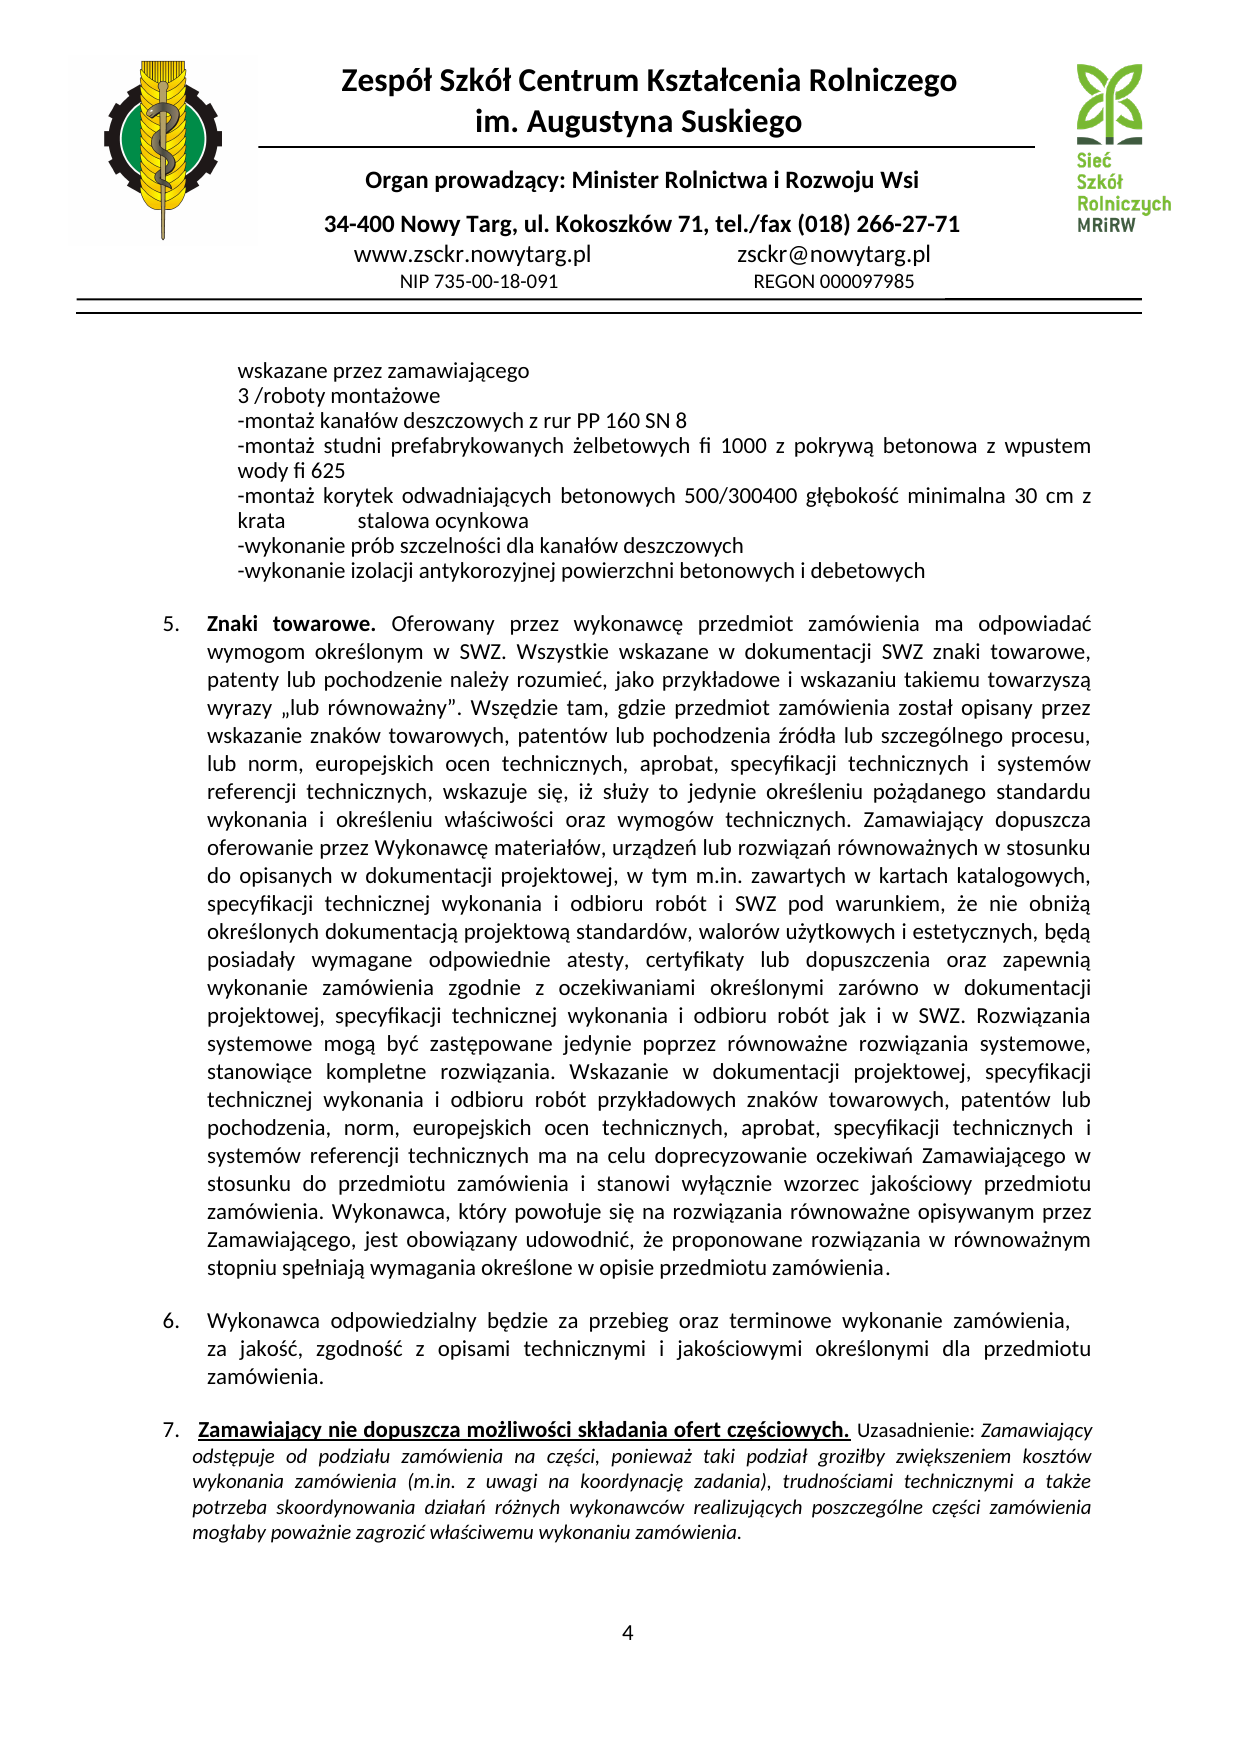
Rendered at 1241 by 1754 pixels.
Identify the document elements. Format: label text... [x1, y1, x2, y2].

text -montaż kanałów deszczowych z rur PP 160 SN 8 [237, 409, 1093, 434]
text -wykonanie prób szczelności dla kanałów deszczowych [237, 534, 1093, 559]
text -wykonanie izolacji antykorozyjnej powierzchni betonowych i debetowych [237, 559, 1093, 584]
list Znaki towarowe. Oferowany przez wykonawcę przedmiot zamówienia ma odpowiadać wymogom określonym w SWZ. Wszystkie wskazane w dokumentacji SWZ znaki towarowe, patenty lub pochodzenie należy rozumieć, jako przykładowe i wskazaniu takiemu towarzyszą wyrazy „lub równoważny”. Wszędzie tam, gdzie przedmiot zamówienia został opisany przez wskazanie znaków towarowych, patentów lub pochodzenia źródła lub szczególnego procesu, lub norm, europejskich ocen technicznych, aprobat, specyfikacji technicznych i systemów referencji technicznych, wskazuje się, iż służy to jedynie określeniu pożądanego standardu wykonania i określeniu właściwości oraz wymogów technicznych. Zamawiający dopuszcza oferowanie przez Wykonawcę materiałów, urządzeń lub rozwiązań równoważnych w stosunku do opisanych w dokumentacji projektowej, w tym m.in. zawartych w kartach katalogowych, specyfikacji technicznej wykonania i odbioru robót i SWZ pod warunkiem, że nie obniżą określonych dokumentacją projektową standardów, walorów użytkowych i estetycznych, będą posiadały wymagane odpowiednie atesty, certyfikaty lub dopuszczenia oraz zapewnią wykonanie zamówienia zgodnie z oczekiwaniami określonymi zarówno w dokumentacji projektowej, specyfikacji technicznej wykonania i odbioru robót jak i w SWZ. Rozwiązania systemowe mogą być zastępowane jedynie poprzez równoważne rozwiązania systemowe, stanowiące kompletne rozwiązania. Wskazanie w dokumentacji projektowej, specyfikacji technicznej wykonania i odbioru robót przykładowych znaków towarowych, patentów lub pochodzenia, norm, europejskich ocen technicznych, aprobat, specyfikacji technicznych i systemów referencji technicznych ma na celu doprecyzowanie oczekiwań Zamawiającego w stosunku do przedmiotu zamówienia i stanowi wyłącznie wzorzec jakościowy przedmiotu zamówienia. Wykonawca, który powołuje się na rozwiązania równoważne opisywanym przez Zamawiającego, jest obowiązany udowodnić, że proponowane rozwiązania w równoważnym stopniu spełniają wymagania określone w opisie przedmiotu zamówienia. [162, 609, 1093, 1281]
text -montaż korytek odwadniających betonowych 500/300400 głębokość minimalna 30 cm z krata stalowa ocynkowa [237, 484, 1093, 534]
list Zamawiający nie dopuszcza możliwości składania ofert częściowych. Uzasadnienie: Zamawiający odstępuje od podziału zamówienia na części, ponieważ taki podział groziłby zwiększeniem kosztów wykonania zamówienia (m.in. z uwagi na koordynację zadania), trudnościami technicznymi a także potrzeba skoordynowania działań różnych wykonawców realizujących poszczególne części zamówienia mogłaby poważnie zagrozić właściwemu wykonaniu zamówienia. [162, 1415, 1093, 1545]
text 3 /roboty montażowe [237, 384, 1093, 409]
text wskazane przez zamawiającego [237, 359, 1093, 384]
text -montaż studni prefabrykowanych żelbetowych fi 1000 z pokrywą betonowa z wpustem wody fi 625 [237, 434, 1093, 484]
picture [1061, 48, 1186, 247]
list Wykonawca odpowiedzialny będzie za przebieg oraz terminowe wykonanie zamówienia, za jakość, zgodność z opisami technicznymi i jakościowymi określonymi dla przedmiotu zamówienia. [162, 1306, 1093, 1390]
picture [67, 55, 259, 246]
